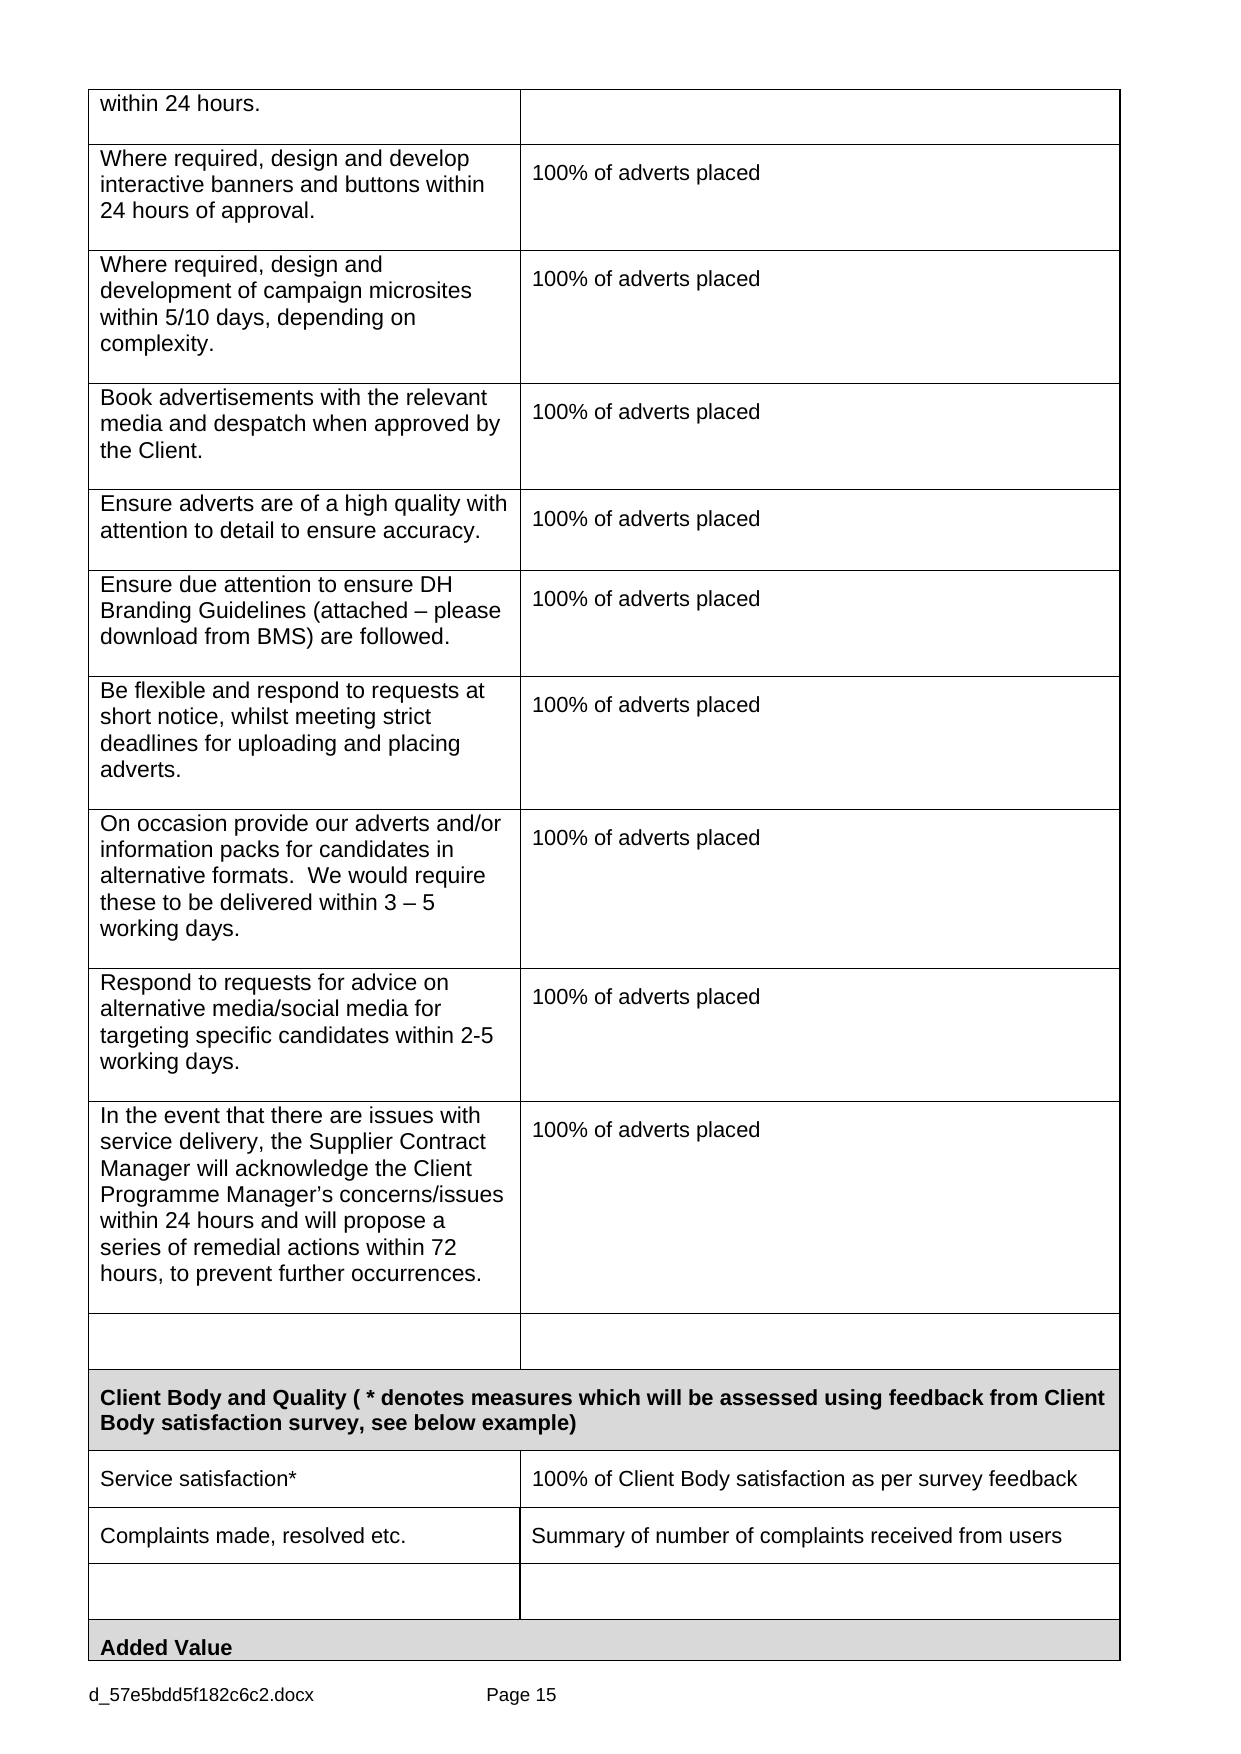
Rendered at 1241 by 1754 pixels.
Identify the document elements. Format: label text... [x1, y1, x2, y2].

table_cell 100% of adverts placed [521, 810, 1119, 968]
table_cell 100% of adverts placed [521, 145, 1119, 250]
table_cell 100% of adverts placed [521, 384, 1119, 489]
table_cell In the event that there are issues with service delivery, the Supplier Contract Manager will acknowledge the Client Programme Manager’s concerns/issues within 24 hours and will propose a series of remedial actions within 72 hours, to prevent further occurrences. [89, 1102, 520, 1313]
table_cell Ensure due attention to ensure DH Branding Guidelines (attached – please download from BMS) are followed. [89, 571, 520, 676]
table_cell Be flexible and respond to requests at short notice, whilst meeting strict deadlines for uploading and placing adverts. [89, 677, 520, 809]
table_cell 100% of adverts placed [521, 251, 1119, 383]
table_cell [89, 1564, 519, 1619]
table_cell Client Body and Quality ( * denotes measures which will be assessed using feedback from Client Body satisfaction survey, see below example) [89, 1370, 1119, 1450]
table_cell On occasion provide our adverts and/or information packs for candidates in alternative formats. We would require these to be delivered within 3 – 5 working days. [89, 810, 520, 968]
table_cell 100% of Client Body satisfaction as per survey feedback [521, 1451, 1119, 1507]
table_cell Added Value [89, 1620, 1119, 1660]
table_cell Service satisfaction* [89, 1451, 520, 1507]
table_cell [521, 1314, 1119, 1369]
table_cell Ensure adverts are of a high quality with attention to detail to ensure accuracy. [89, 490, 520, 569]
table_cell 100% of adverts placed [521, 969, 1119, 1101]
table_cell Book advertisements with the relevant media and despatch when approved by the Client. [89, 384, 520, 489]
table_cell [521, 1564, 1119, 1619]
table_cell 100% of adverts placed [521, 677, 1119, 809]
table_cell 100% of adverts placed [521, 490, 1119, 569]
table_cell Where required, design and develop interactive banners and buttons within 24 hours of approval. [89, 145, 520, 250]
table_cell Where required, design and development of campaign microsites within 5/10 days, depending on complexity. [89, 251, 520, 383]
table_cell Complaints made, resolved etc. [89, 1508, 519, 1563]
table_cell [89, 1314, 520, 1369]
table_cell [89, 90, 520, 144]
table_cell Respond to requests for advice on alternative media/social media for targeting specific candidates within 2-5 working days. [89, 969, 520, 1101]
table_cell 100% of adverts placed [521, 571, 1119, 676]
table_cell Summary of number of complaints received from users [521, 1508, 1119, 1563]
table_cell 100% of adverts placed [521, 1102, 1119, 1313]
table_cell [521, 90, 1119, 144]
